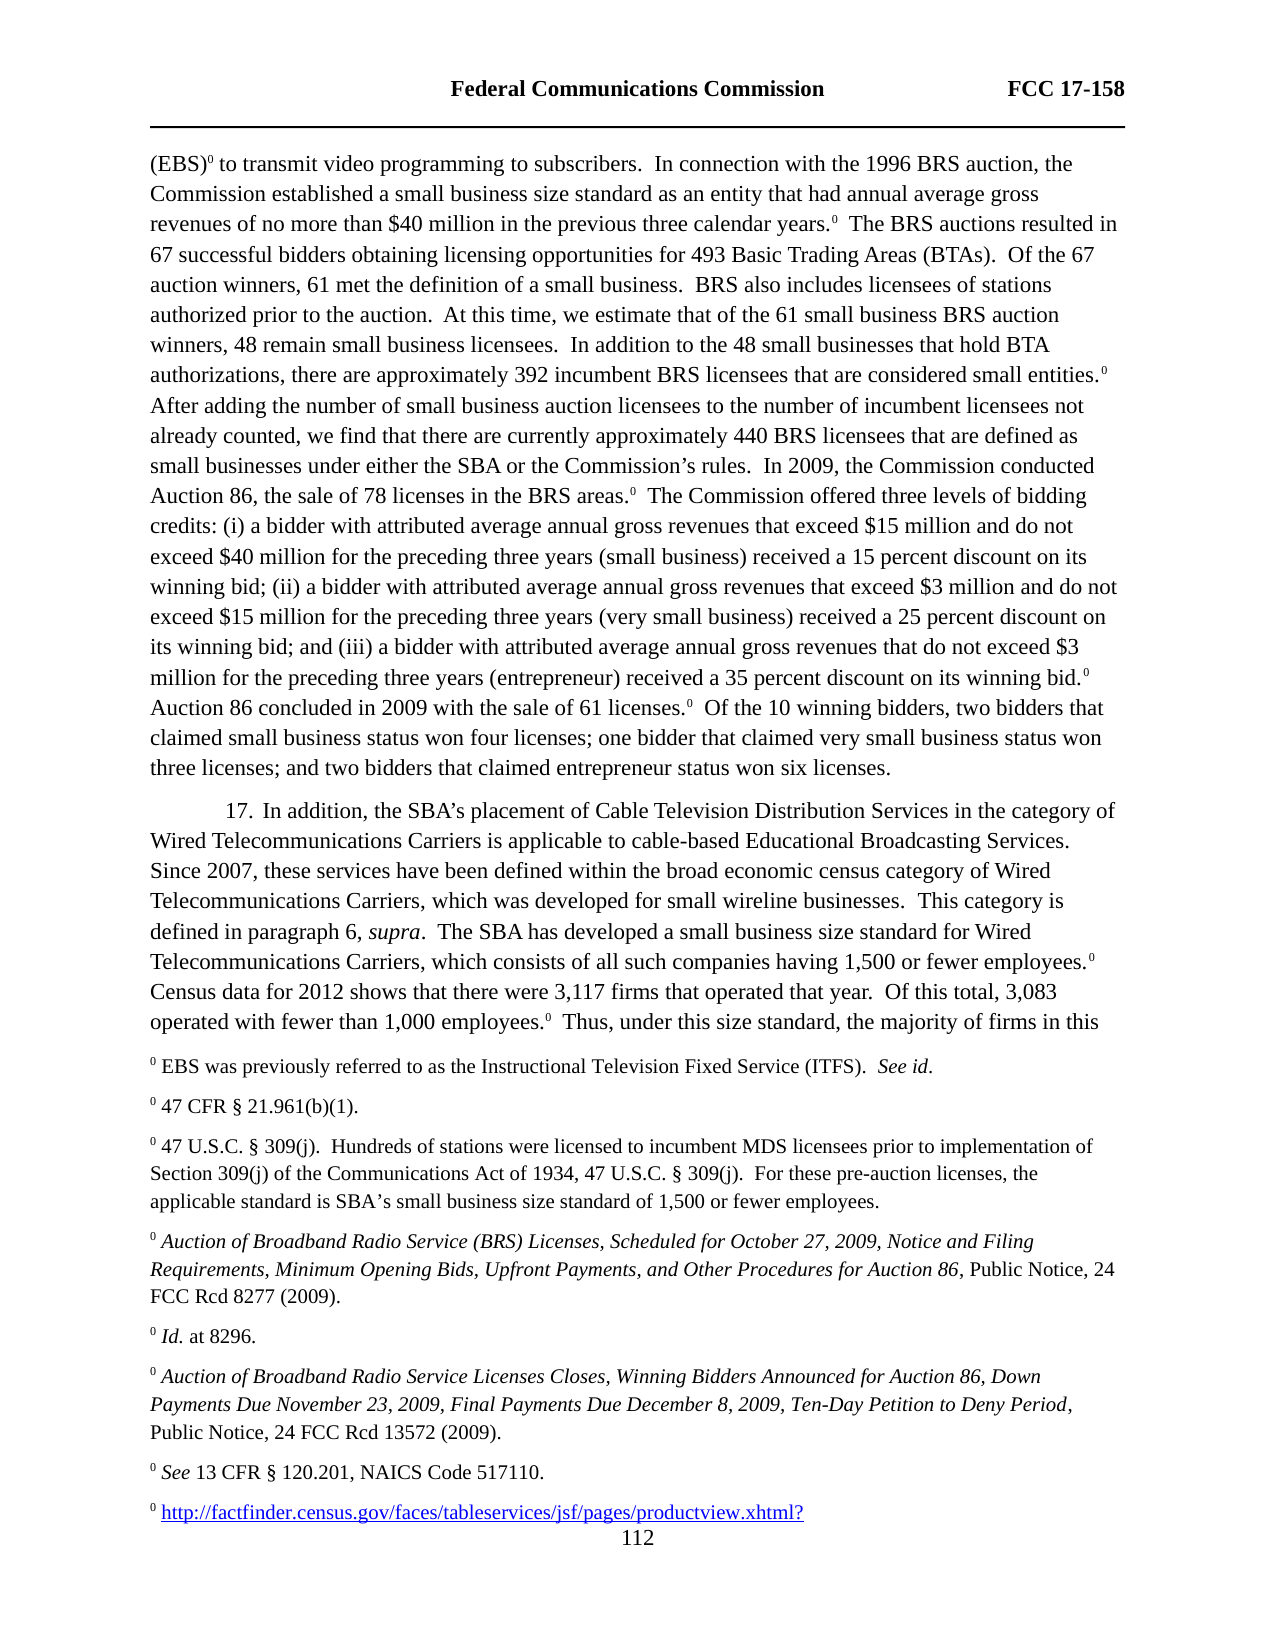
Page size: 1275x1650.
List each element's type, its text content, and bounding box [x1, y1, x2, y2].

text Wireless Cable Systems – Broadband Radio Service and Educational Broadband Service. Wireless cable systems use the Broadband Radio Service (BRS) and Educational Broadband Service (EBS) to transmit video programming to subscribers. In connection with the 1996 BRS auction, the Commission established a small business size standard as an entity that had annual average gross revenues of no more than $40 million in the previous three calendar years. The BRS auctions resulted in 67 successful bidders obtaining licensing opportunities for 493 Basic Trading Areas (BTAs). Of the 67 auction winners, 61 met the definition of a small business. BRS also includes licensees of stations authorized prior to the auction. At this time, we estimate that of the 61 small business BRS auction winners, 48 remain small business licensees. In addition to the 48 small businesses that hold BTA authorizations, there are approximately 392 incumbent BRS licensees that are considered small entities. After adding the number of small business auction licensees to the number of incumbent licensees not already counted, we find that there are currently approximately 440 BRS licensees that are defined as small businesses under either the SBA or the Commission’s rules. In 2009, the Commission conducted Auction 86, the sale of 78 licenses in the BRS areas. The Commission offered three levels of bidding credits: (i) a bidder with attributed average annual gross revenues that exceed $15 million and do not exceed $40 million for the preceding three years (small business) received a 15 percent discount on its winning bid; (ii) a bidder with attributed average annual gross revenues that exceed $3 million and do not exceed $15 million for the preceding three years (very small business) received a 25 percent discount on its winning bid; and (iii) a bidder with attributed average annual gross revenues that do not exceed $3 million for the preceding three years (entrepreneur) received a 35 percent discount on its winning bid. Auction 86 concluded in 2009 with the sale of 61 licenses. Of the 10 winning bidders, two bidders that claimed small business status won four licenses; one bidder that claimed very small business status won three licenses; and two bidders that claimed entrepreneur status won six licenses. [150, 150, 1125, 781]
text In addition, the SBA’s placement of Cable Television Distribution Services in the category of Wired Telecommunications Carriers is applicable to cable-based Educational Broadcasting Services. Since 2007, these services have been defined within the broad economic census category of Wired Telecommunications Carriers, which was developed for small wireline businesses. This category is defined in paragraph 6, supra. The SBA has developed a small business size standard for Wired Telecommunications Carriers, which consists of all such companies having 1,500 or fewer employees. Census data for 2012 shows that there were 3,117 firms that operated that year. Of this total, 3,083 operated with fewer than 1,000 employees. Thus, under this size standard, the majority of firms in this industry can be considered small. In addition to Census data, the Commission’s internal records indicate that as of September 2012, there are 2,241 active EBS licenses. The Commission estimates that of these 2,241 licenses, the majority are held by non-profit educational institutions and school districts, which are by statute defined as small businesses. [150, 797, 1125, 1035]
